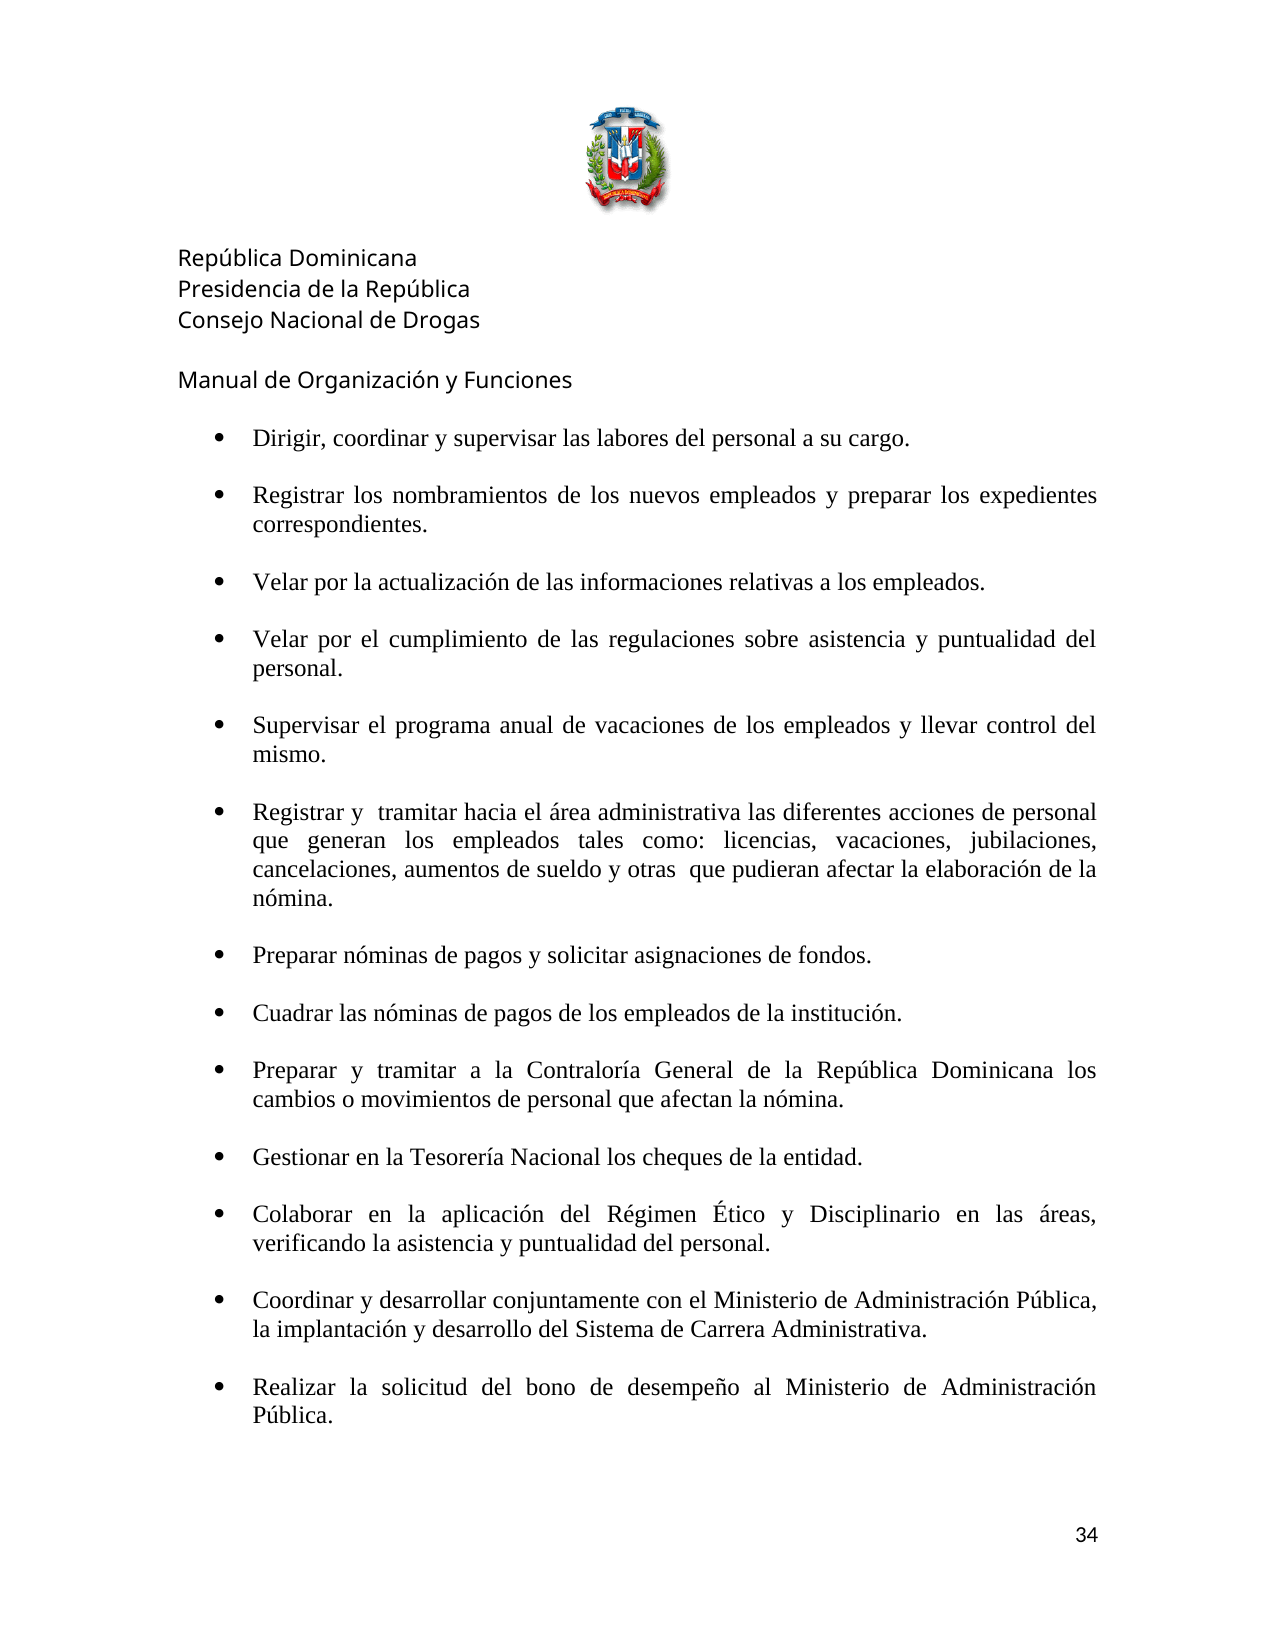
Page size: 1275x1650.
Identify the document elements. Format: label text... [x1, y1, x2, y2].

list Gestionar en la Tesorería Nacional los cheques de la entidad. [215, 1142, 1098, 1170]
list Realizar la solicitud del bono de desempeño al Ministerio de Administración Pública. [215, 1372, 1098, 1429]
list Registrar los nombramientos de los nuevos empleados y preparar los expedientes correspondientes. [215, 480, 1098, 538]
list Supervisar el programa anual de vacaciones de los empleados y llevar control del mismo. [215, 710, 1098, 768]
list Colaborar en la aplicación del Régimen Ético y Disciplinario en las áreas, verificando la asistencia y puntualidad del personal. [215, 1199, 1098, 1257]
list Preparar y tramitar a la Contraloría General de la República Dominicana los cambios o movimientos de personal que afectan la nómina. [215, 1055, 1098, 1113]
list Coordinar y desarrollar conjuntamente con el Ministerio de Administración Pública, la implantación y desarrollo del Sistema de Carrera Administrativa. [215, 1285, 1098, 1343]
list Dirigir, coordinar y supervisar las labores del personal a su cargo. [215, 423, 1098, 452]
list Cuadrar las nóminas de pagos de los empleados de la institución. [215, 998, 1098, 1027]
list Velar por la actualización de las informaciones relativas a los empleados. [215, 567, 1098, 595]
list Registrar y tramitar hacia el área administrativa las diferentes acciones de personal que generan los empleados tales como: licencias, vacaciones, jubilaciones, cancelaciones, aumentos de sueldo y otras que pudieran afectar la elaboración de la nómina. [215, 797, 1098, 912]
list Velar por el cumplimiento de las regulaciones sobre asistencia y puntualidad del personal. [215, 624, 1098, 682]
list Preparar nóminas de pagos y solicitar asignaciones de fondos. [215, 940, 1098, 969]
picture [578, 102, 672, 217]
